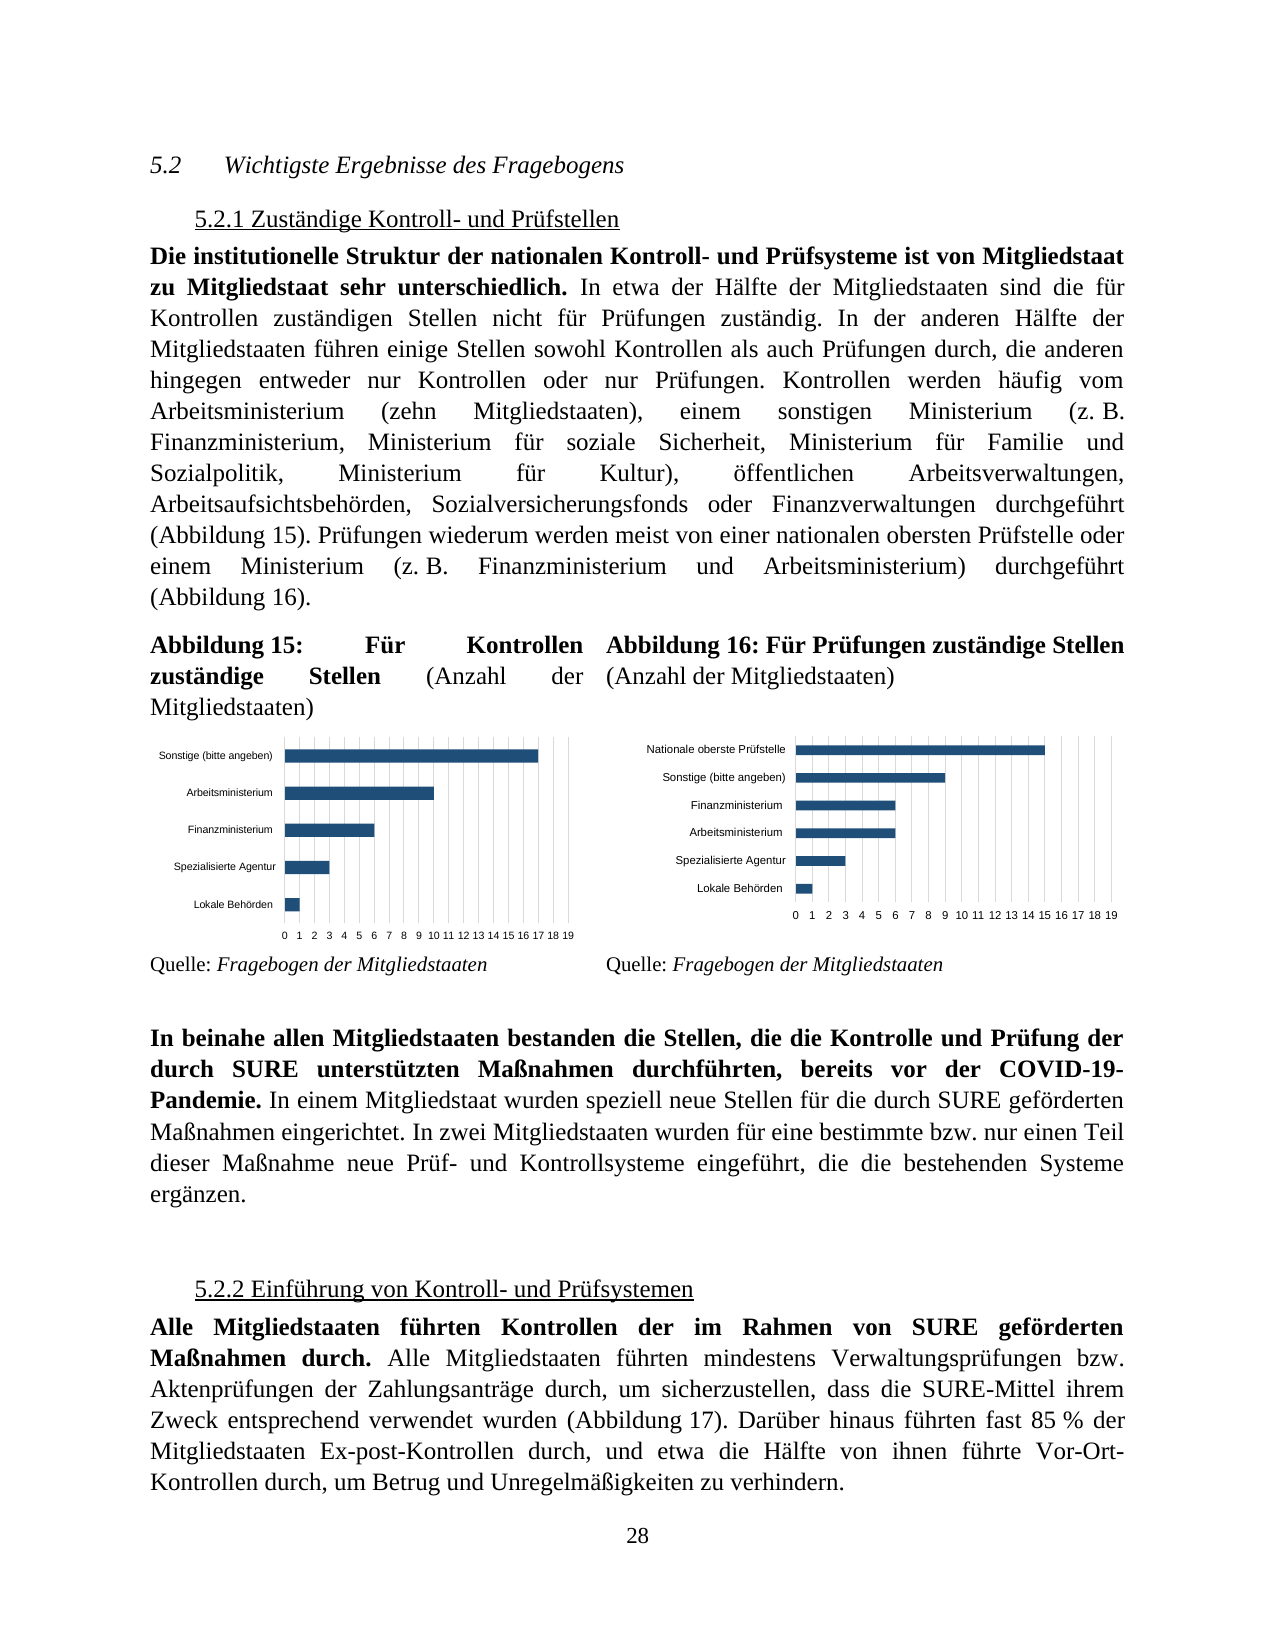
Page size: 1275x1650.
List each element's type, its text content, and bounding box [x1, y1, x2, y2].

table_cell [139, 723, 594, 952]
table_cell Quelle: Fragebogen der Mitgliedstaaten [139, 952, 594, 976]
table_header Abbildung 16: Für Prüfungen zuständige Stellen (Anzahl der Mitgliedstaaten) [595, 630, 1136, 723]
text Die institutionelle Struktur der nationalen Kontroll- und Prüfsysteme ist von Mitgliedstaat zu Mitgliedstaat sehr unterschiedlich. In etwa der Hälfte der Mitgliedstaaten sind die für Kontrollen zuständigen Stellen nicht für Prüfungen zuständig. In der anderen Hälfte der Mitgliedstaaten führen einige Stellen sowohl Kontrollen als auch Prüfungen durch, die anderen hingegen entweder nur Kontrollen oder nur Prüfungen. Kontrollen werden häufig vom Arbeitsministerium (zehn Mitgliedstaaten), einem sonstigen Ministerium (z. B. Finanzministerium, Ministerium für soziale Sicherheit, Ministerium für Familie und Sozialpolitik, Ministerium für Kultur), öffentlichen Arbeitsverwaltungen, Arbeitsaufsichtsbehörden, Sozialversicherungsfonds oder Finanzverwaltungen durchgeführt (Abbildung 15). Prüfungen wiederum werden meist von einer nationalen obersten Prüfstelle oder einem Ministerium (z. B. Finanzministerium und Arbeitsministerium) durchgeführt (Abbildung 16). [150, 241, 1125, 611]
list Wichtigste Ergebnisse des Fragebogens [150, 150, 1125, 179]
text 5.2.2 Einführung von Kontroll- und Prüfsystemen [194, 1274, 1125, 1303]
table_cell Quelle: Fragebogen der Mitgliedstaaten [595, 952, 1136, 976]
text 5.2.1 Zuständige Kontroll- und Prüfstellen [194, 204, 1125, 232]
text Alle Mitgliedstaaten führten Kontrollen der im Rahmen von SURE geförderten Maßnahmen durch. Alle Mitgliedstaaten führten mindestens Verwaltungsprüfungen bzw. Aktenprüfungen der Zahlungsanträge durch, um sicherzustellen, dass die SURE-Mittel ihrem Zweck entsprechend verwendet wurden (Abbildung 17). Darüber hinaus führten fast 85 % der Mitgliedstaaten Ex-post-Kontrollen durch, und etwa die Hälfte von ihnen führte Vor-Ort-Kontrollen durch, um Betrug und Unregelmäßigkeiten zu verhindern. [150, 1312, 1125, 1496]
table_header Abbildung 15: Für Kontrollen zuständige Stellen (Anzahl der Mitgliedstaaten) [139, 630, 594, 723]
text In beinahe allen Mitgliedstaaten bestanden die Stellen, die die Kontrolle und Prüfung der durch SURE unterstützten Maßnahmen durchführten, bereits vor der COVID-19-Pandemie. In einem Mitgliedstaat wurden speziell neue Stellen für die durch SURE geförderten Maßnahmen eingerichtet. In zwei Mitgliedstaaten wurden für eine bestimmte bzw. nur einen Teil dieser Maßnahme neue Prüf- und Kontrollsysteme eingeführt, die die bestehenden Systeme ergänzen. [150, 1023, 1125, 1208]
table_cell [595, 723, 1136, 952]
